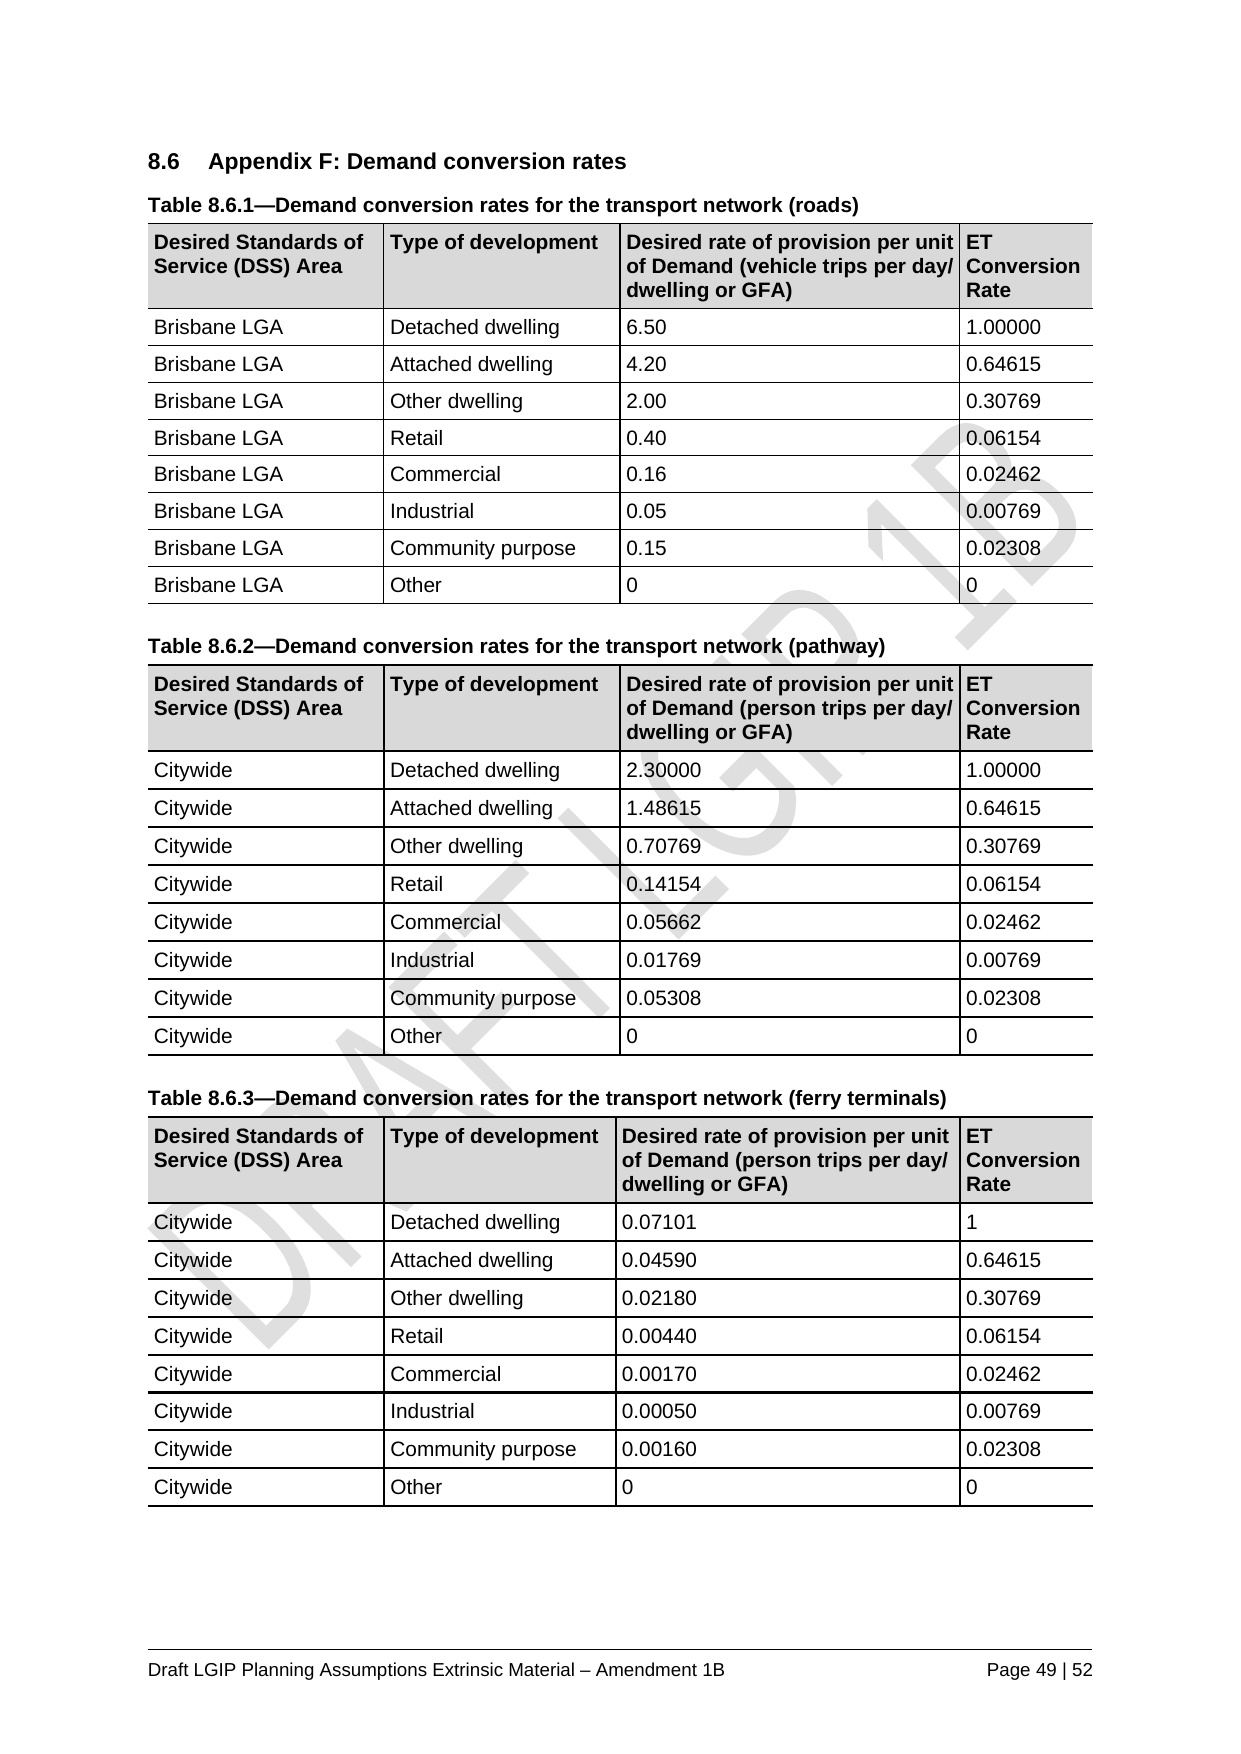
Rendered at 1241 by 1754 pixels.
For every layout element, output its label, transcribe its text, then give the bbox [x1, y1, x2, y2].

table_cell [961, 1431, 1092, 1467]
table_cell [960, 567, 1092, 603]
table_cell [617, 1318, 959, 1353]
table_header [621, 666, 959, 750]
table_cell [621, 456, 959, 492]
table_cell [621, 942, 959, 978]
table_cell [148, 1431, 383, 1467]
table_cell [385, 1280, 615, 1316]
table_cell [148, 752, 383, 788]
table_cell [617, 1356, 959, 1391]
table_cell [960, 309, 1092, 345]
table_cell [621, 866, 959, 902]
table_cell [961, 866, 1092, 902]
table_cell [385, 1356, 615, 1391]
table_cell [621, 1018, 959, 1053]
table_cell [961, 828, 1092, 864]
text Table 8.6.2—Demand conversion rates for the transport network (pathway) [148, 634, 1092, 658]
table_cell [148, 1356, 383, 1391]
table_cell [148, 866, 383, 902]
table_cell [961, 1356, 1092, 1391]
text Table 8.6.3—Demand conversion rates for the transport network (ferry terminals) [148, 1086, 1092, 1110]
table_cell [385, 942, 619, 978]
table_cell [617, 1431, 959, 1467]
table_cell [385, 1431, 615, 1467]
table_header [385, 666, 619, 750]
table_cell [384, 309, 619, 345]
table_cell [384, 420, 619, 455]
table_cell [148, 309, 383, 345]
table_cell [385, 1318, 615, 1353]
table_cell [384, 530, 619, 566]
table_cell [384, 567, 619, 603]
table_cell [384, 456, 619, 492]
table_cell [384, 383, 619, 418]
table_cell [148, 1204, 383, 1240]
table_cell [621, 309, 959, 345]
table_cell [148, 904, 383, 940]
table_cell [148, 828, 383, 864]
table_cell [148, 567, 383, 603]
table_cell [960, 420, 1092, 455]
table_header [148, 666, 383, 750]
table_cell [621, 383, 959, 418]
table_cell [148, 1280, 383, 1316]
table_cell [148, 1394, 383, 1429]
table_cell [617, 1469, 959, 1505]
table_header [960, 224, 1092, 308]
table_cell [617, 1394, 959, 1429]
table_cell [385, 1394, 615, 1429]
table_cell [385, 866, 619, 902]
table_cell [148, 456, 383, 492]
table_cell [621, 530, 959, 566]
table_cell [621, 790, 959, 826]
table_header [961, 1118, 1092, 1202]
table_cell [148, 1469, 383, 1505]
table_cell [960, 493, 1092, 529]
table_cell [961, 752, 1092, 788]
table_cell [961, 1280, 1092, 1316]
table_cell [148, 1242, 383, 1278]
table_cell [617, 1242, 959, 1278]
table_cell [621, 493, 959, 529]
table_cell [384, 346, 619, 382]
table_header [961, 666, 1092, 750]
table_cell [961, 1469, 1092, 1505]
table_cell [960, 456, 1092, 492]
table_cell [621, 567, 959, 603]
text Table 8.6.1—Demand conversion rates for the transport network (roads) [148, 193, 1092, 217]
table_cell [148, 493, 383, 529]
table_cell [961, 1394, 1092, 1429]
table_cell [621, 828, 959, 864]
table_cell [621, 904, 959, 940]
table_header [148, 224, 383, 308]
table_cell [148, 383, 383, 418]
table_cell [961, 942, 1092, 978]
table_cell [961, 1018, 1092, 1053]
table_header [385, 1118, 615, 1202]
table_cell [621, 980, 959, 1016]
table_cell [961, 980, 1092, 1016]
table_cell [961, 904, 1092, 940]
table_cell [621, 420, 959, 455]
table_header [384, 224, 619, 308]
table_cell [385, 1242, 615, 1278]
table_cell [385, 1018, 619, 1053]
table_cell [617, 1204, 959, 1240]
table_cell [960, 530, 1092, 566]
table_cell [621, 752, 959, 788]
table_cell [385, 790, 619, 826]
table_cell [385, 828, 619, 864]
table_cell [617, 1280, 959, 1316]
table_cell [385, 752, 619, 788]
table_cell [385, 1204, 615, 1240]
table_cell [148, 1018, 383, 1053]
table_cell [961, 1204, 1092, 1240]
subtitle Appendix F: Demand conversion rates [148, 148, 1092, 174]
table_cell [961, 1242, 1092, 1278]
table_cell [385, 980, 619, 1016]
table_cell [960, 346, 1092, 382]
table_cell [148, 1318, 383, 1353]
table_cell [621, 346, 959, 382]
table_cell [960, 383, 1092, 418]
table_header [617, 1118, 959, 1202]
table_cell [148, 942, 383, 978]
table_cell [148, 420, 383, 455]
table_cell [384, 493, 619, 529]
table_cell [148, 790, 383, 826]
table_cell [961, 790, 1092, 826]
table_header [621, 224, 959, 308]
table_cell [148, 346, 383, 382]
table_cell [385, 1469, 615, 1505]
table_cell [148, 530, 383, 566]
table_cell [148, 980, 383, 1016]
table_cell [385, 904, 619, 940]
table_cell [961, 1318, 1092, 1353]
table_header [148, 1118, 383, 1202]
